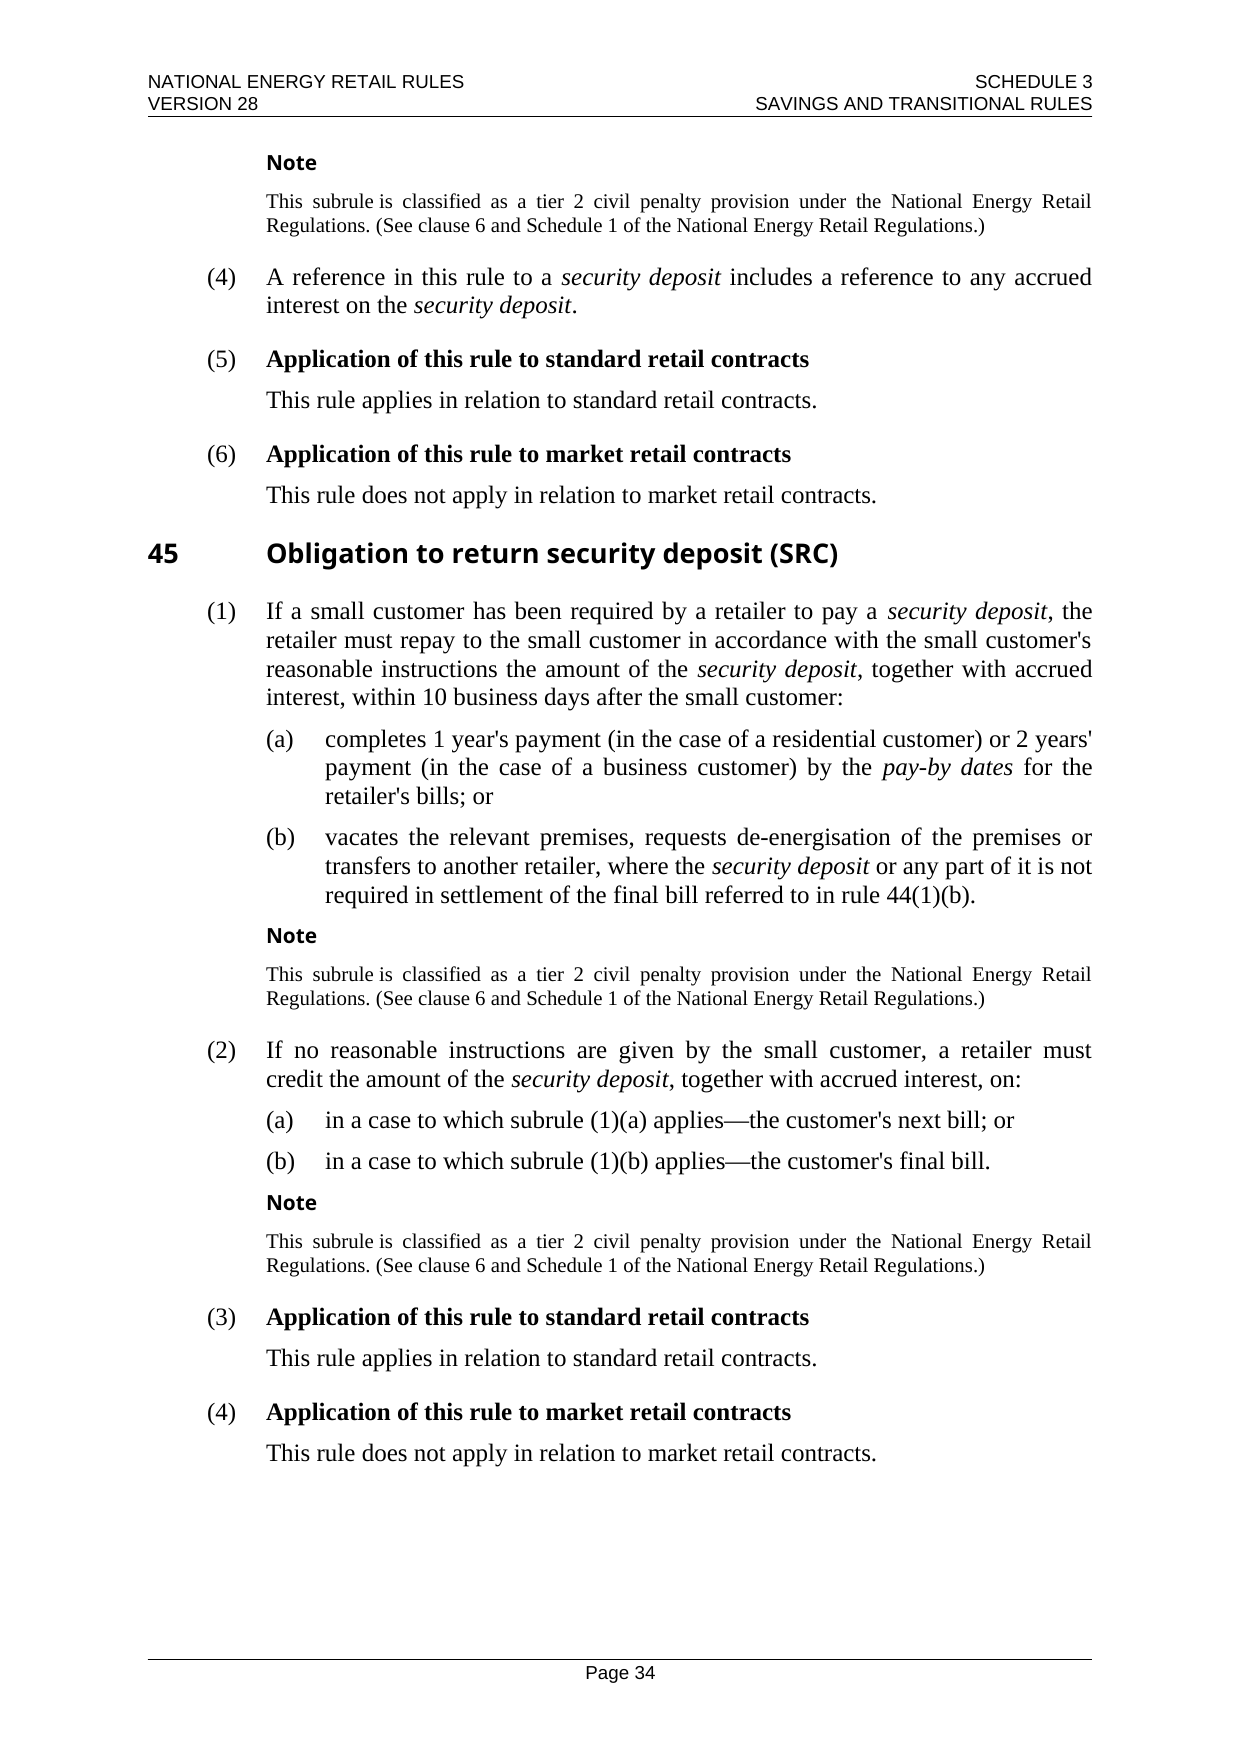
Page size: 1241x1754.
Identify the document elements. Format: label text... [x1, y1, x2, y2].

title Note [266, 1188, 1092, 1216]
text (5) Application of this rule to standard retail contracts [207, 344, 1092, 373]
title Note [266, 921, 1092, 949]
title Note [266, 148, 1092, 176]
text (2) If no reasonable instructions are given by the small customer, a retailer must credit the amount of the security deposit, together with accrued interest, on: [207, 1035, 1092, 1093]
text (4) A reference in this rule to a security deposit includes a reference to any accrued interest on the security deposit. [207, 262, 1092, 319]
text (1) If a small customer has been required by a retailer to pay a security deposit, the retailer must repay to the small customer in accordance with the small customer's reasonable instructions the amount of the security deposit, together with accrued interest, within 10 business days after the small customer: [207, 596, 1092, 711]
list (a) completes 1 year's payment (in the case of a residential customer) or 2 years' payment (in the case of a business customer) by the pay-by dates for the retailer's bills; or [266, 724, 1092, 810]
text This rule does not apply in relation to market retail contracts. [266, 481, 1092, 509]
text (4) Application of this rule to market retail contracts [207, 1397, 1092, 1426]
text This rule applies in relation to standard retail contracts. [266, 1343, 1092, 1372]
list (a) in a case to which subrule (1)(a) applies—the customer's next bill; or [266, 1105, 1092, 1134]
list (b) vacates the relevant premises, requests de-energisation of the premises or transfers to another retailer, where the security deposit or any part of it is not required in settlement of the final bill referred to in rule 44(1)(b). [266, 822, 1092, 909]
text (6) Application of this rule to market retail contracts [207, 439, 1092, 468]
text (3) Application of this rule to standard retail contracts [207, 1302, 1092, 1331]
text This rule applies in relation to standard retail contracts. [266, 386, 1092, 414]
title 45 Obligation to return security deposit (SRC) [148, 534, 1092, 571]
list (b) in a case to which subrule (1)(b) applies—the customer's final bill. [266, 1146, 1092, 1175]
text This rule does not apply in relation to market retail contracts. [266, 1438, 1092, 1467]
